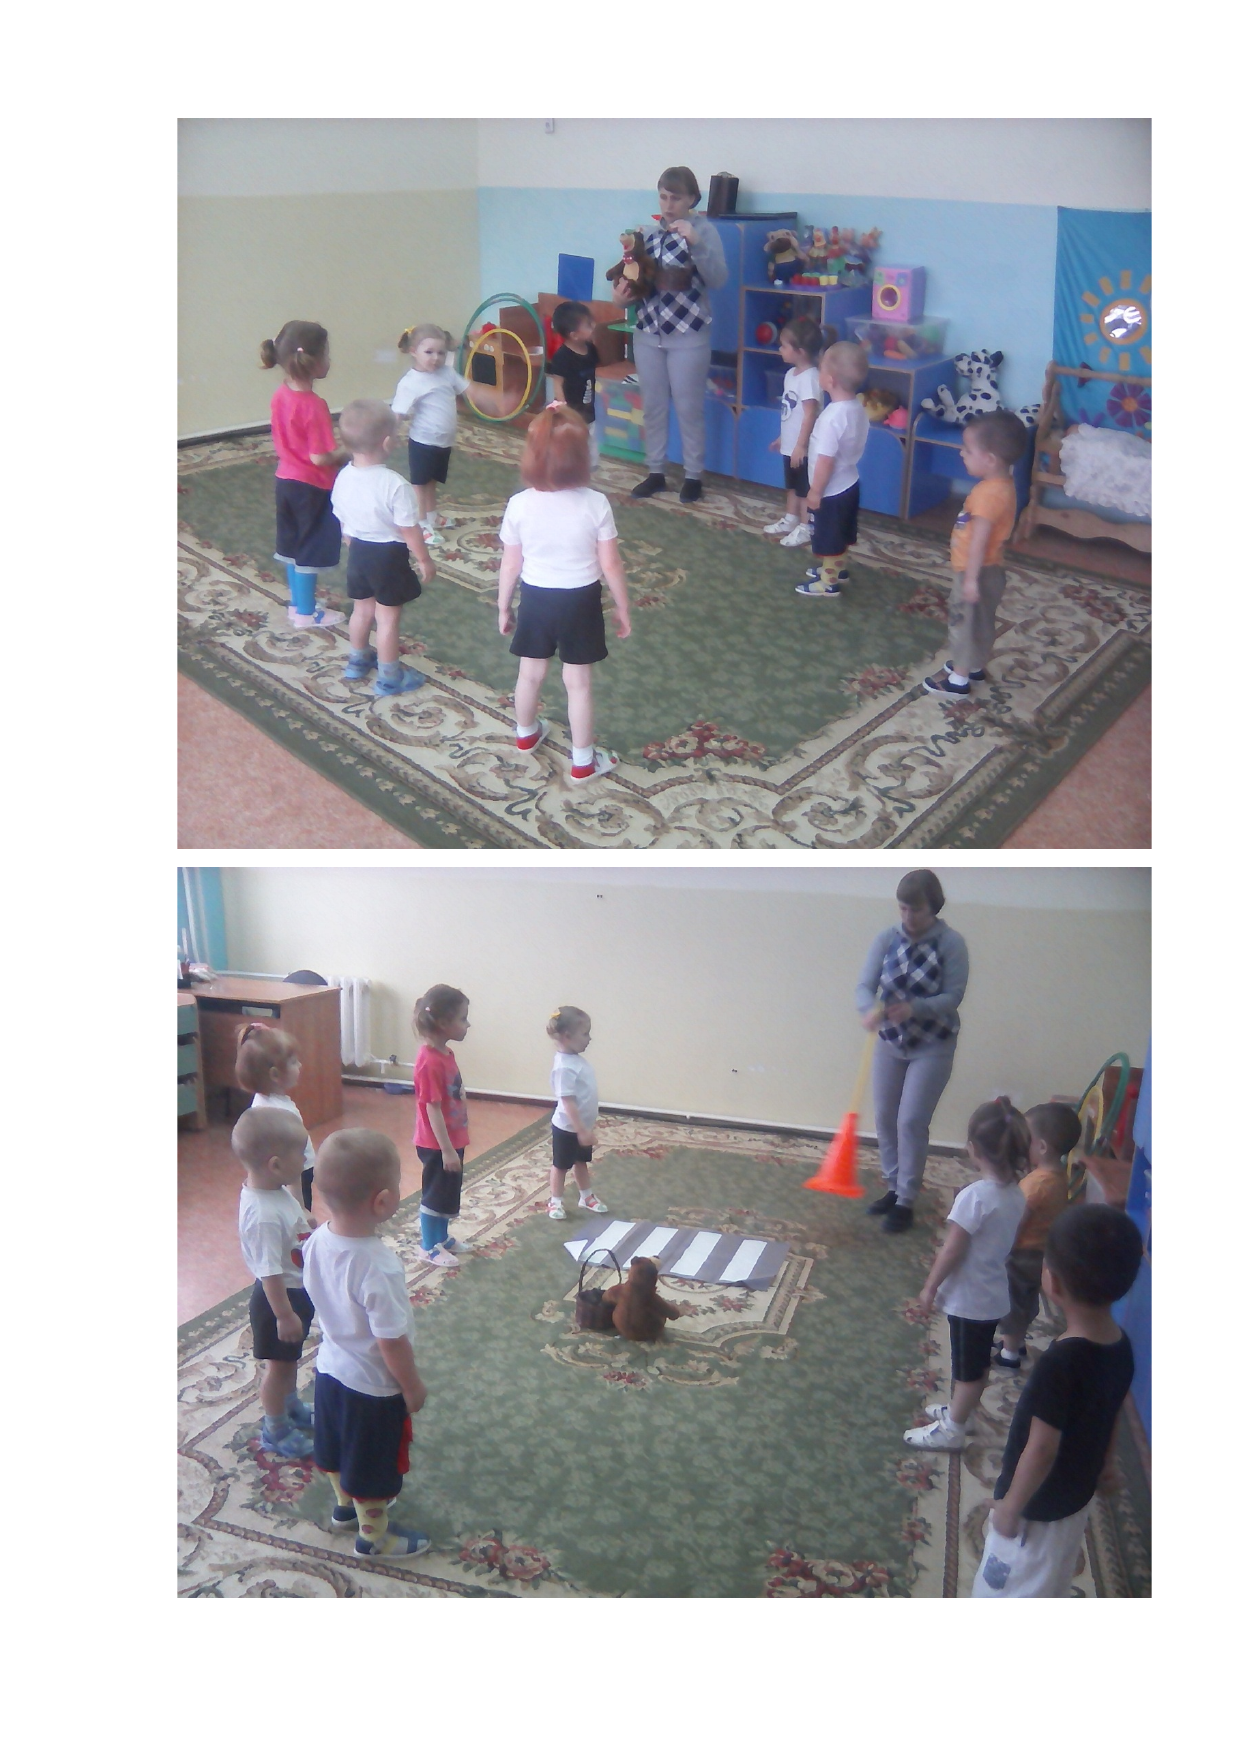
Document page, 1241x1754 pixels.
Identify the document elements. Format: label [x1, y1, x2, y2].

picture [177, 118, 1152, 849]
picture [177, 867, 1152, 1598]
